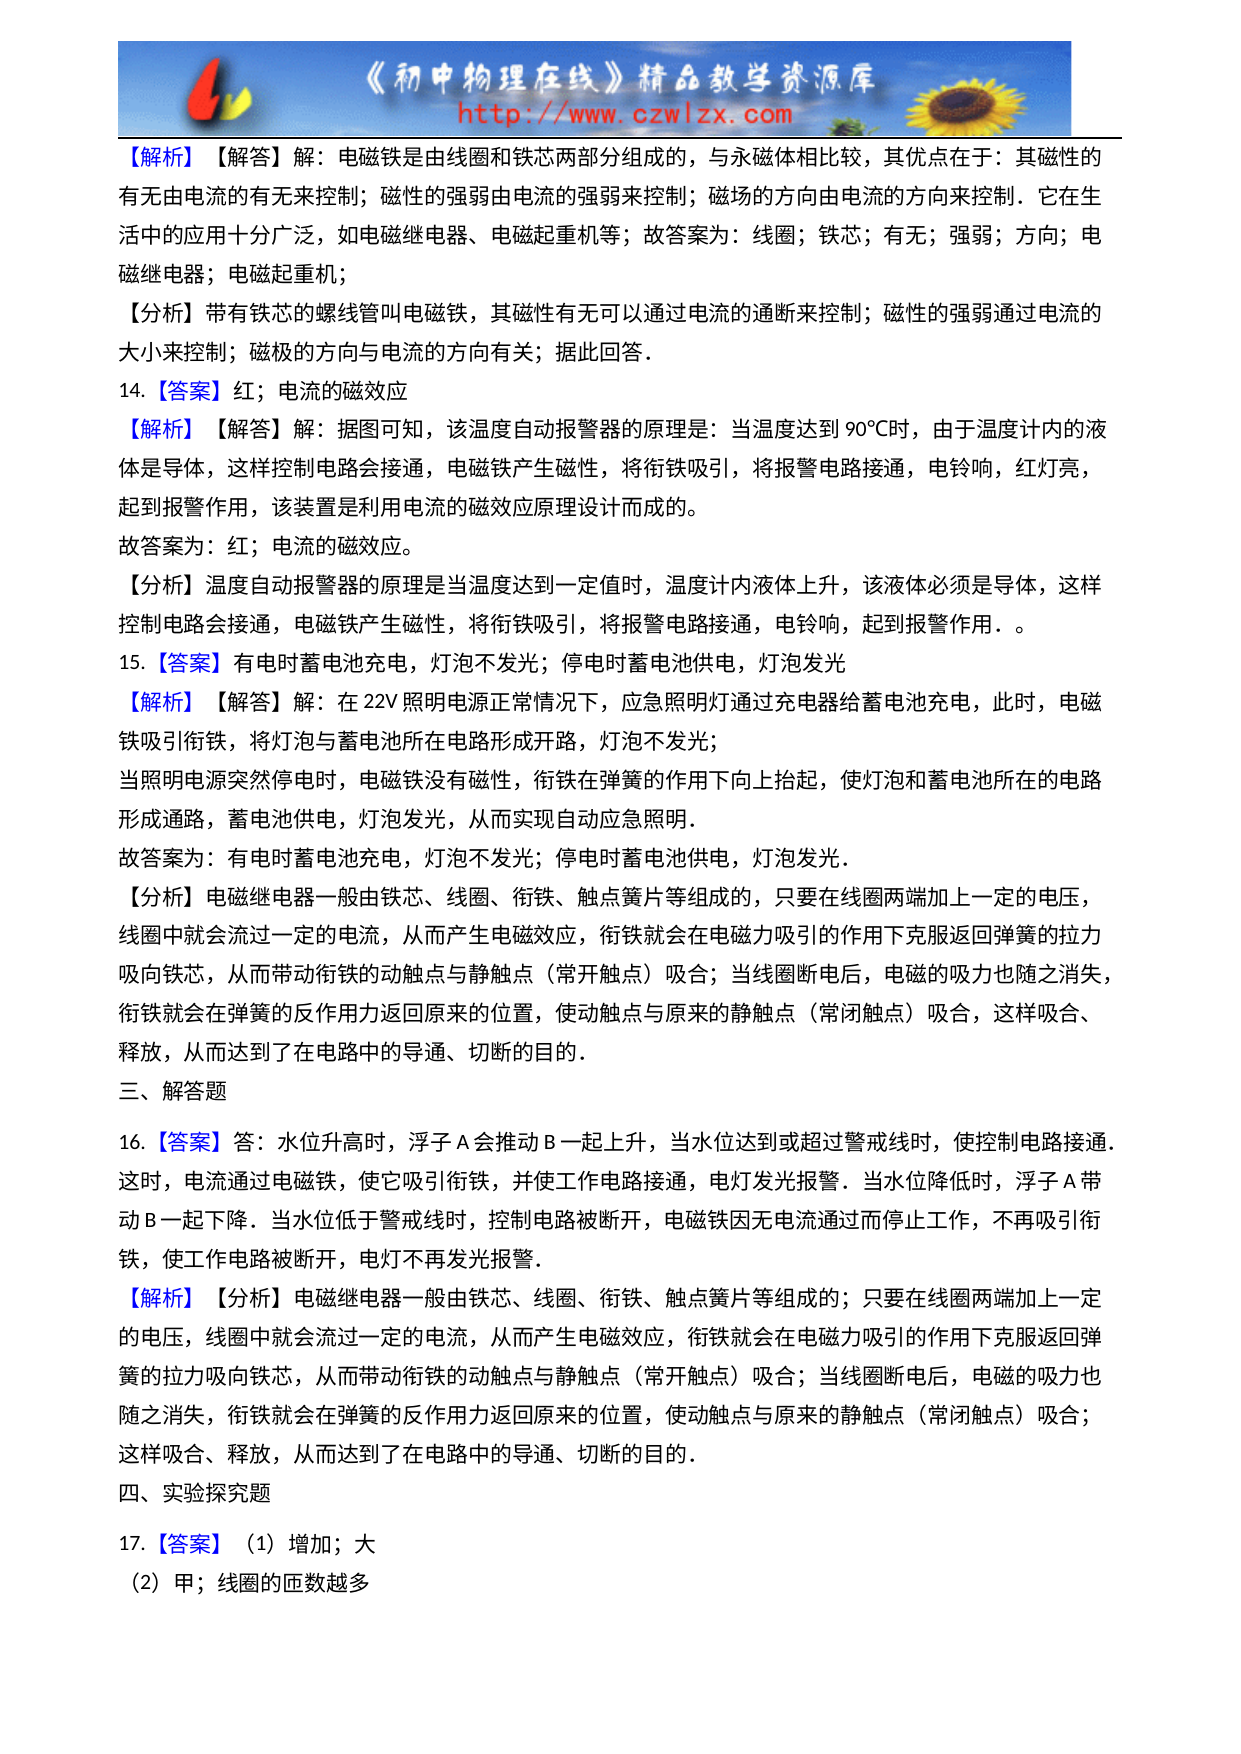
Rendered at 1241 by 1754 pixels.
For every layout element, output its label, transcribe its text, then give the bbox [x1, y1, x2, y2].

text 【解析】【分析】电磁继电器一般由铁芯、线圈、衔铁、触点簧片等组成的；只要在线圈两端加上一定的电压，线圈中就会流过一定的电流，从而产生电磁效应，衔铁就会在电磁力吸引的作用下克服返回弹簧的拉力吸向铁芯，从而带动衔铁的动触点与静触点（常开触点）吸合；当线圈断电后，电磁的吸力也随之消失，衔铁就会在弹簧的反作用力返回原来的位置，使动触点与原来的静触点（常闭触点）吸合；这样吸合、释放，从而达到了在电路中的导通、切断的目的． [118, 1281, 1122, 1469]
text 17.【答案】（1）增加；大 （2）甲；线圈的匝数越多 [118, 1526, 1122, 1598]
text 四、实验探究题 [118, 1475, 1122, 1508]
text 【解析】【解答】解：电磁铁是由线圈和铁芯两部分组成的，与永磁体相比较，其优点在于：其磁性的有无由电流的有无来控制；磁性的强弱由电流的强弱来控制；磁场的方向由电流的方向来控制．它在生活中的应用十分广泛，如电磁继电器、电磁起重机等；故答案为：线圈；铁芯；有无；强弱；方向；电磁继电器；电磁起重机； 【分析】带有铁芯的螺线管叫电磁铁，其磁性有无可以通过电流的通断来控制；磁性的强弱通过电流的大小来控制；磁极的方向与电流的方向有关；据此回答． [118, 140, 1122, 367]
text 【解析】【解答】解：在22V照明电源正常情况下，应急照明灯通过充电器给蓄电池充电，此时，电磁铁吸引衔铁，将灯泡与蓄电池所在电路形成开路，灯泡不发光； 当照明电源突然停电时，电磁铁没有磁性，衔铁在弹簧的作用下向上抬起，使灯泡和蓄电池所在的电路形成通路，蓄电池供电，灯泡发光，从而实现自动应急照明． 故答案为：有电时蓄电池充电，灯泡不发光；停电时蓄电池供电，灯泡发光． 【分析】电磁继电器一般由铁芯、线圈、衔铁、触点簧片等组成的，只要在线圈两端加上一定的电压，线圈中就会流过一定的电流，从而产生电磁效应，衔铁就会在电磁力吸引的作用下克服返回弹簧的拉力吸向铁芯，从而带动衔铁的动触点与静触点（常开触点）吸合；当线圈断电后，电磁的吸力也随之消失，衔铁就会在弹簧的反作用力返回原来的位置，使动触点与原来的静触点（常闭触点）吸合，这样吸合、释放，从而达到了在电路中的导通、切断的目的． [118, 684, 1122, 1067]
picture [118, 41, 1072, 136]
text 15.【答案】有电时蓄电池充电，灯泡不发光；停电时蓄电池供电，灯泡发光 [118, 646, 1122, 678]
text 14.【答案】红；电流的磁效应 [118, 373, 1122, 406]
text 【解析】【解答】解：据图可知，该温度自动报警器的原理是：当温度达到90℃时，由于温度计内的液体是导体，这样控制电路会接通，电磁铁产生磁性，将衔铁吸引，将报警电路接通，电铃响，红灯亮，起到报警作用，该装置是利用电流的磁效应原理设计而成的。 故答案为：红；电流的磁效应。 【分析】温度自动报警器的原理是当温度达到一定值时，温度计内液体上升，该液体必须是导体，这样控制电路会接通，电磁铁产生磁性，将衔铁吸引，将报警电路接通，电铃响，起到报警作用．。 [118, 412, 1122, 639]
text 16.【答案】答：水位升高时，浮子A会推动B一起上升，当水位达到或超过警戒线时，使控制电路接通．这时，电流通过电磁铁，使它吸引衔铁，并使工作电路接通，电灯发光报警．当水位降低时，浮子A带动B一起下降．当水位低于警戒线时，控制电路被断开，电磁铁因无电流通过而停止工作，不再吸引衔铁，使工作电路被断开，电灯不再发光报警． [118, 1125, 1122, 1274]
text 三、解答题 [118, 1074, 1122, 1106]
